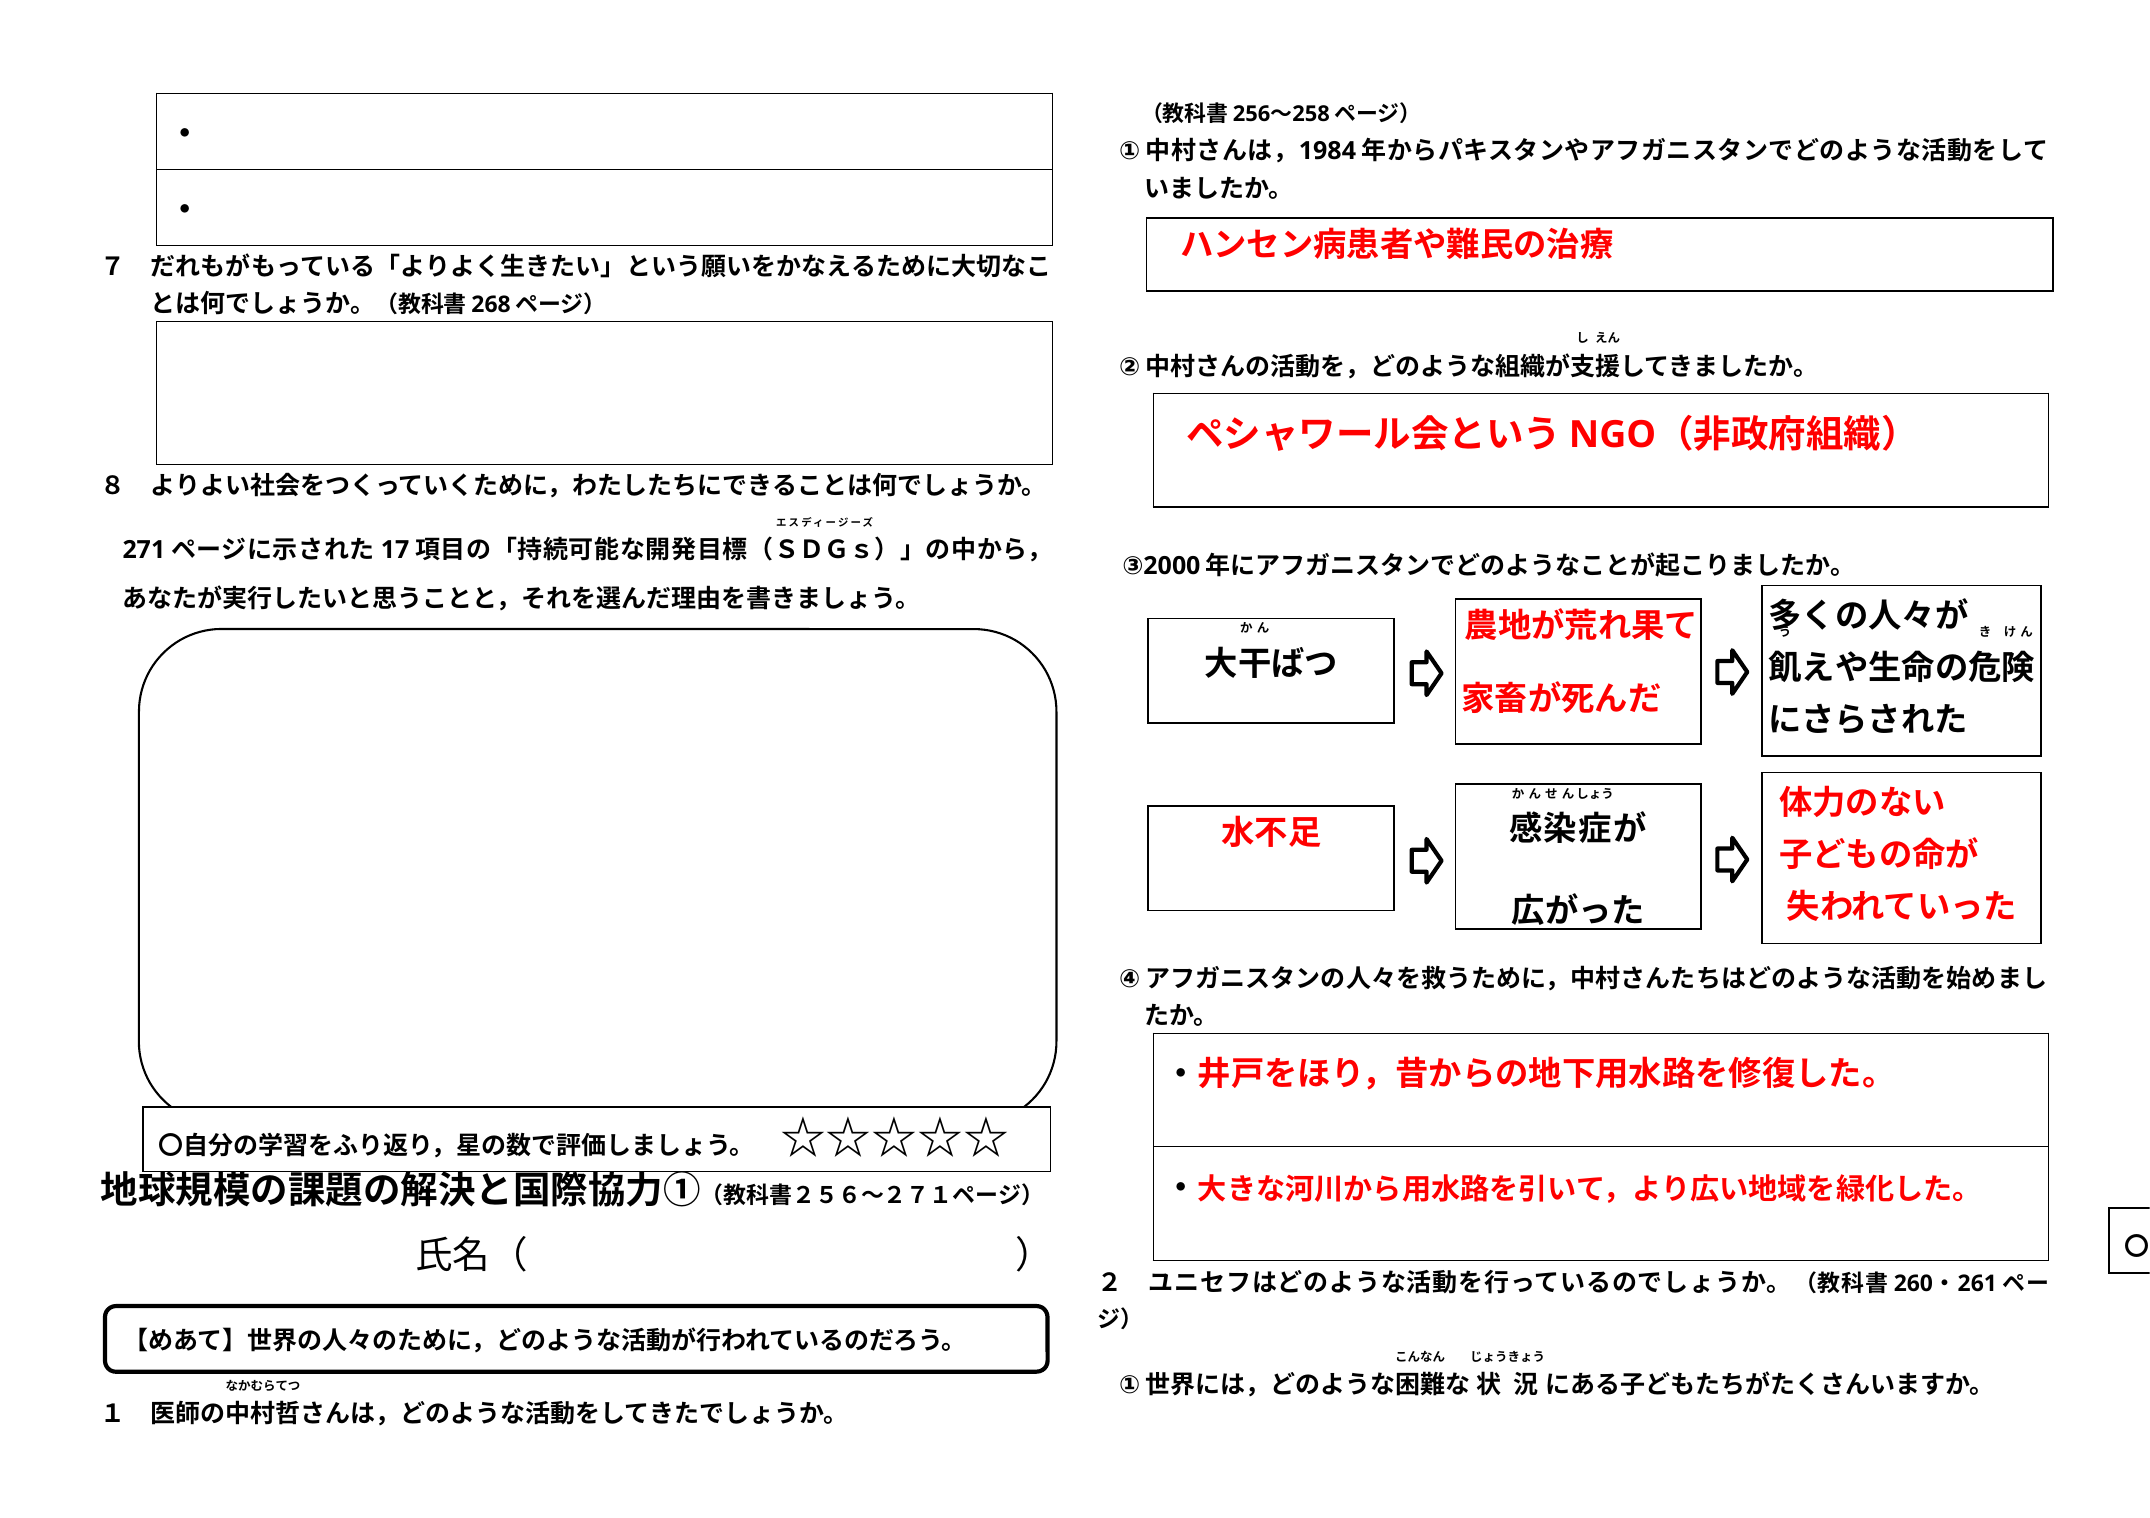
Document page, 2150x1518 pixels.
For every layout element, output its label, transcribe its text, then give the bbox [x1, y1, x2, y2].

text ７ だれもがもっている「よりよく生きたい」という願いをかなえるために大切なことは何でしょうか。（教科書268ページ） [100, 246, 1053, 321]
table_cell ・ [157, 94, 1052, 169]
text ②中村さんの活動を，どのような組織がしてきましたか。 [1119, 318, 2049, 393]
table_header [157, 322, 1052, 464]
text ８ よりよい社会をつくっていくために，わたしたちにできることは何でしょうか。 [100, 465, 1053, 503]
text 氏名（ ） [100, 1215, 1053, 1290]
text （教科書256～258ページ） [1097, 93, 2049, 130]
table_cell ・大きな河川から用水路を引いて，より広い地域を緑化した。 [1154, 1147, 2048, 1260]
text ①中村さんは，1984年からパキスタンやアフガニスタンでどのような活動をしていましたか。 [1119, 130, 2049, 205]
text ２ ユニセフはどのような活動を行っているのでしょうか。（教科書260・261ページ） [1097, 1261, 2049, 1336]
text １ 医師のさんは，どのような活動をしてきたでしょうか。 [100, 1365, 1053, 1440]
text ①世界には，どのようななにある子どもたちがたくさんいますか。 [1119, 1336, 2049, 1411]
table_header ペシャワール会というNGO（非政府組織） [1154, 394, 2048, 506]
table_cell ・ [157, 170, 1052, 245]
text ④アフガニスタンの人々を救うために，中村さんたちはどのような活動を始めましたか。 [1119, 957, 2049, 1032]
table_header ・井戸をほり，昔からの地下用水路を修復した。 [1154, 1034, 2048, 1146]
text ③2000年にアフガニスタンでどのようなことが起こりましたか。 [1097, 545, 2049, 582]
text 地球の課題の解決と国際協力①（教科書２５６～２７１ページ） [100, 1140, 1053, 1215]
text 271ページに示された17項目の「持続可能な開発目標（）」の中から，あなたが実行したいと思うことと，それを選んだ理由を書きましょう。 [122, 503, 1053, 615]
